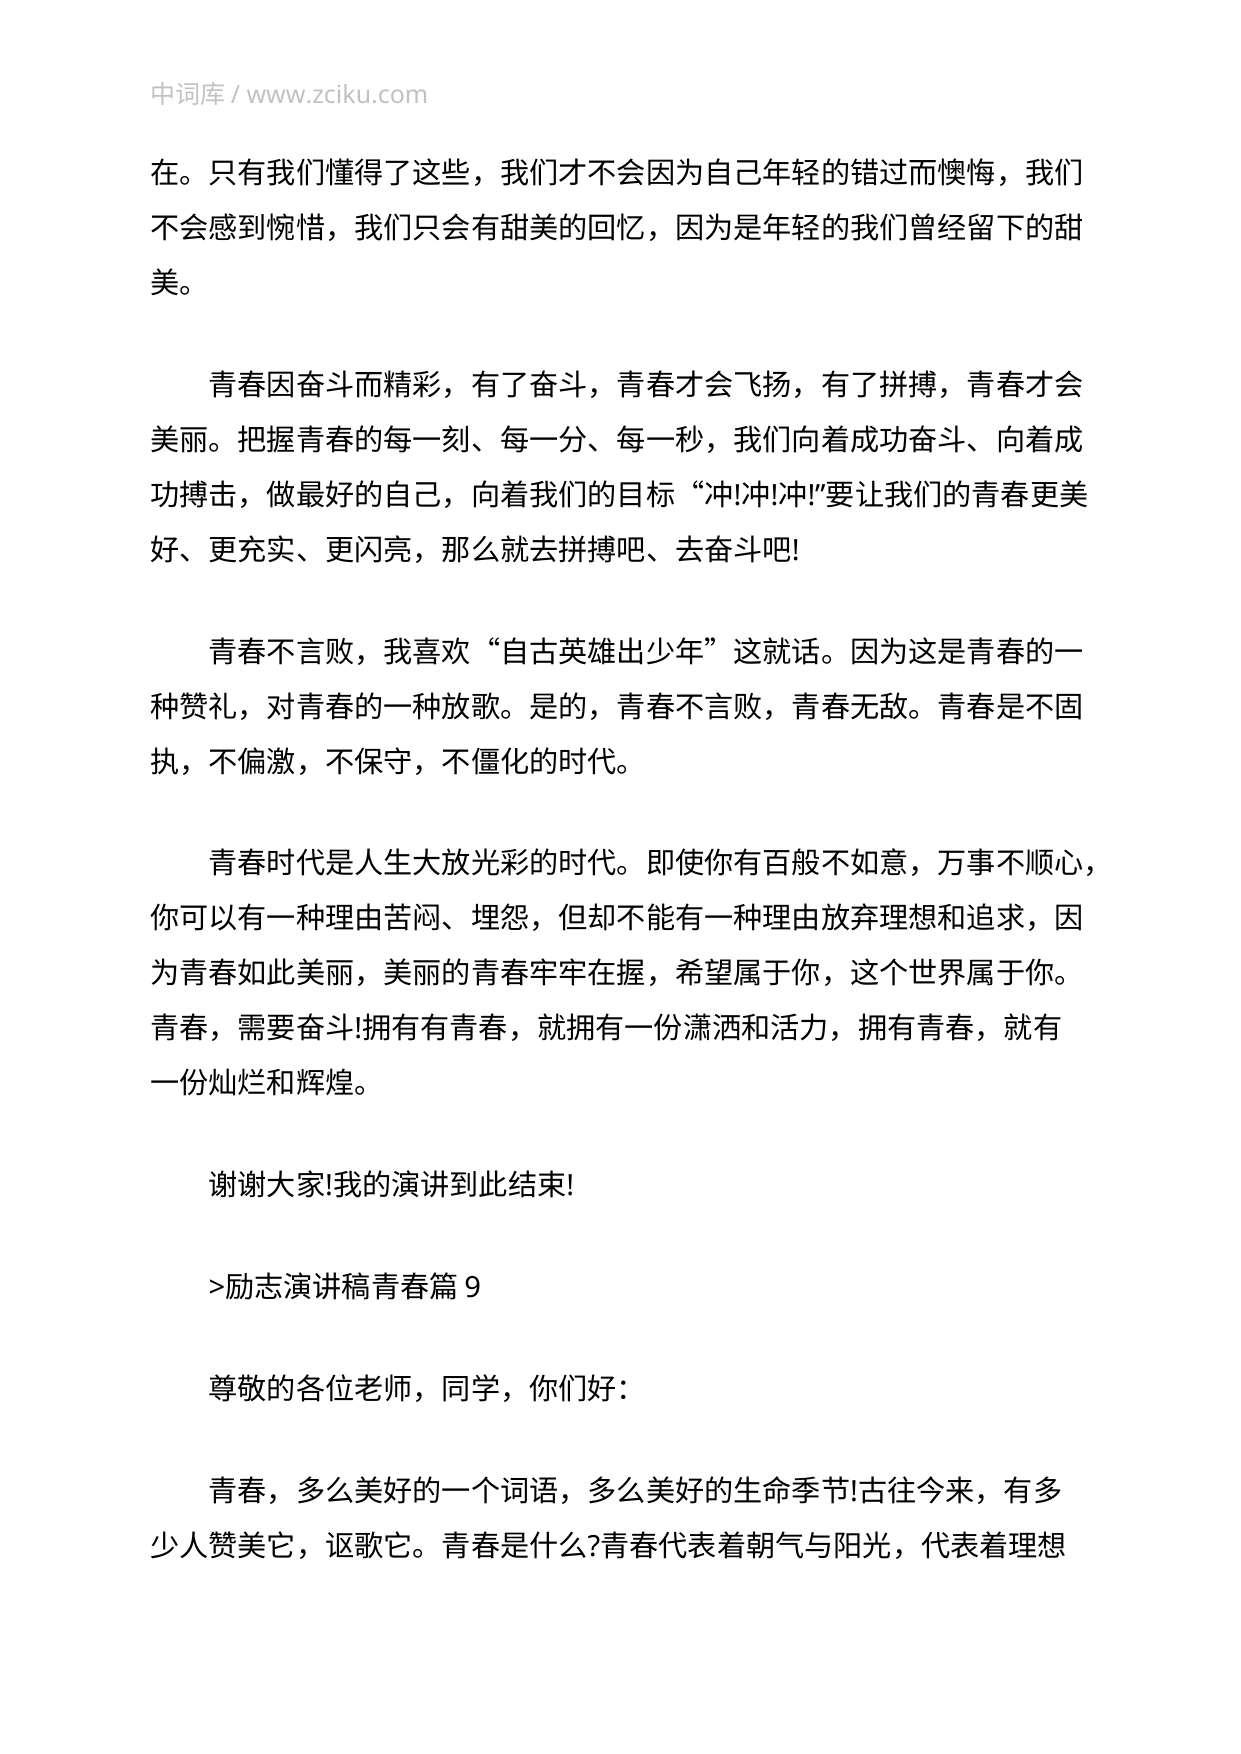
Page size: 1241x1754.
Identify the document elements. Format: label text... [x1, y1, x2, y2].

text 青春因奋斗而精彩，有了奋斗，青春才会飞扬，有了拼搏，青春才会美丽。把握青春的每一刻、每一分、每一秒，我们向着成功奋斗、向着成功搏击，做最好的自己，向着我们的目标“冲!冲!冲!”要让我们的青春更美好、更充实、更闪亮，那么就去拼搏吧、去奋斗吧! [150, 362, 1090, 569]
text 尊敬的各位老师，同学，你们好： [150, 1365, 1090, 1408]
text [150, 150, 1090, 302]
text 青春时代是人生大放光彩的时代。即使你有百般不如意，万事不顺心，你可以有一种理由苦闷、埋怨，但却不能有一种理由放弃理想和追求，因为青春如此美丽，美丽的青春牢牢在握，希望属于你，这个世界属于你。青春，需要奋斗!拥有有青春，就拥有一份潇洒和活力，拥有青春，就有一份灿烂和辉煌。 [150, 840, 1090, 1102]
text >励志演讲稿青春篇9 [150, 1263, 1090, 1306]
text 谢谢大家!我的演讲到此结束! [150, 1161, 1090, 1204]
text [150, 1467, 1090, 1564]
text 青春不言败，我喜欢“自古英雄出少年”这就话。因为这是青春的一种赞礼，对青春的一种放歌。是的，青春不言败，青春无敌。青春是不固执，不偏激，不保守，不僵化的时代。 [150, 628, 1090, 780]
